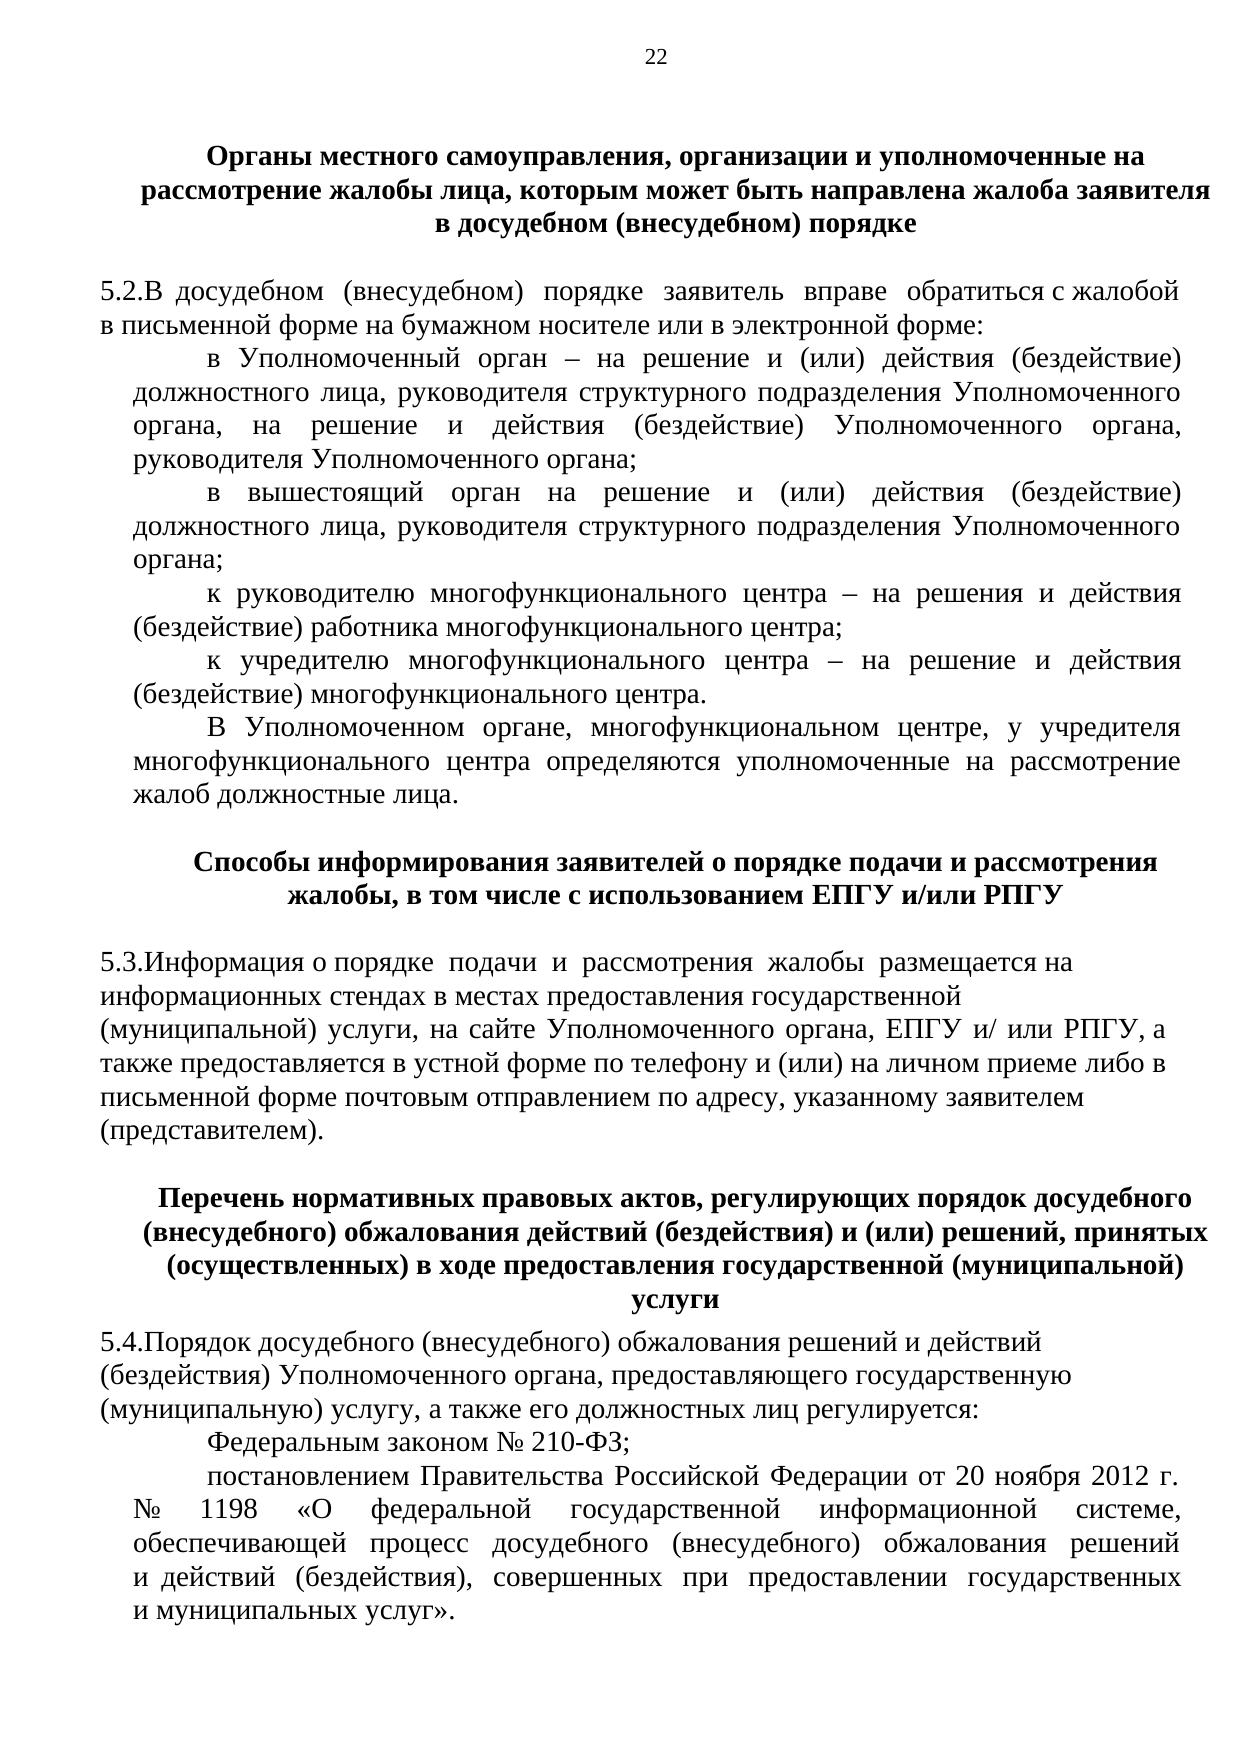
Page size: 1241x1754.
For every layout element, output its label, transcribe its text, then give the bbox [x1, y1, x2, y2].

text 5.2.В досудебном (внесудебном) порядке заявитель вправе обратиться с жалобой в письменной форме на бумажном носителе или в электронной форме: [100, 273, 1181, 340]
text Органы местного самоуправления, организации и уполномоченные на рассмотрение жалобы лица, которым может быть направлена жалоба заявителя в досудебном (внесудебном) порядке [134, 138, 1217, 239]
text 5.3.Информация о порядке подачи и рассмотрения жалобы размещается на информационных стендах в местах предоставления государственной (муниципальной) услуги, на сайте Уполномоченного органа, ЕПГУ и/ или РПГУ, а также предоставляется в устной форме по телефону и (или) на личном приеме либо в письменной форме почтовым отправлением по адресу, указанному заявителем (представителем). [100, 944, 1182, 1146]
text к учредителю многофункционального центра – на решение и действия (бездействие) многофункционального центра. [133, 642, 1182, 709]
text Способы информирования заявителей о порядке подачи и рассмотрения жалобы, в том числе с использованием ЕПГУ и/или РПГУ [134, 844, 1217, 911]
text Федеральным законом № 210-ФЗ; [207, 1424, 1217, 1458]
text В Уполномоченном органе, многофункциональном центре, у учредителя многофункционального центра определяются уполномоченные на рассмотрение жалоб должностные лица. [133, 709, 1181, 810]
text Перечень нормативных правовых актов, регулирующих порядок досудебного (внесудебного) обжалования действий (бездействия) и (или) решений, принятых (осуществленных) в ходе предоставления государственной (муниципальной) услуги [133, 1180, 1217, 1314]
text в вышестоящий орган на решение и (или) действия (бездействие) должностного лица, руководителя структурного подразделения Уполномоченного органа; [133, 474, 1181, 575]
text 5.4.Порядок досудебного (внесудебного) обжалования решений и действий (бездействия) Уполномоченного органа, предоставляющего государственную (муниципальную) услугу, а также его должностных лиц регулируется: [100, 1324, 1182, 1424]
text в Уполномоченный орган – на решение и (или) действия (бездействие) должностного лица, руководителя структурного подразделения Уполномоченного органа, на решение и действия (бездействие) Уполномоченного органа, руководителя Уполномоченного органа; [133, 340, 1182, 474]
text № 1198 «О федеральной государственной информационной системе, обеспечивающей процесс досудебного (внесудебного) обжалования решений и действий (бездействия), совершенных при предоставлении государственных и муниципальных услуг». [133, 1492, 1182, 1626]
text постановлением Правительства Российской Федерации от 20 ноября 2012 г. [207, 1458, 1217, 1492]
text к руководителю многофункционального центра – на решения и действия (бездействие) работника многофункционального центра; [133, 575, 1182, 642]
